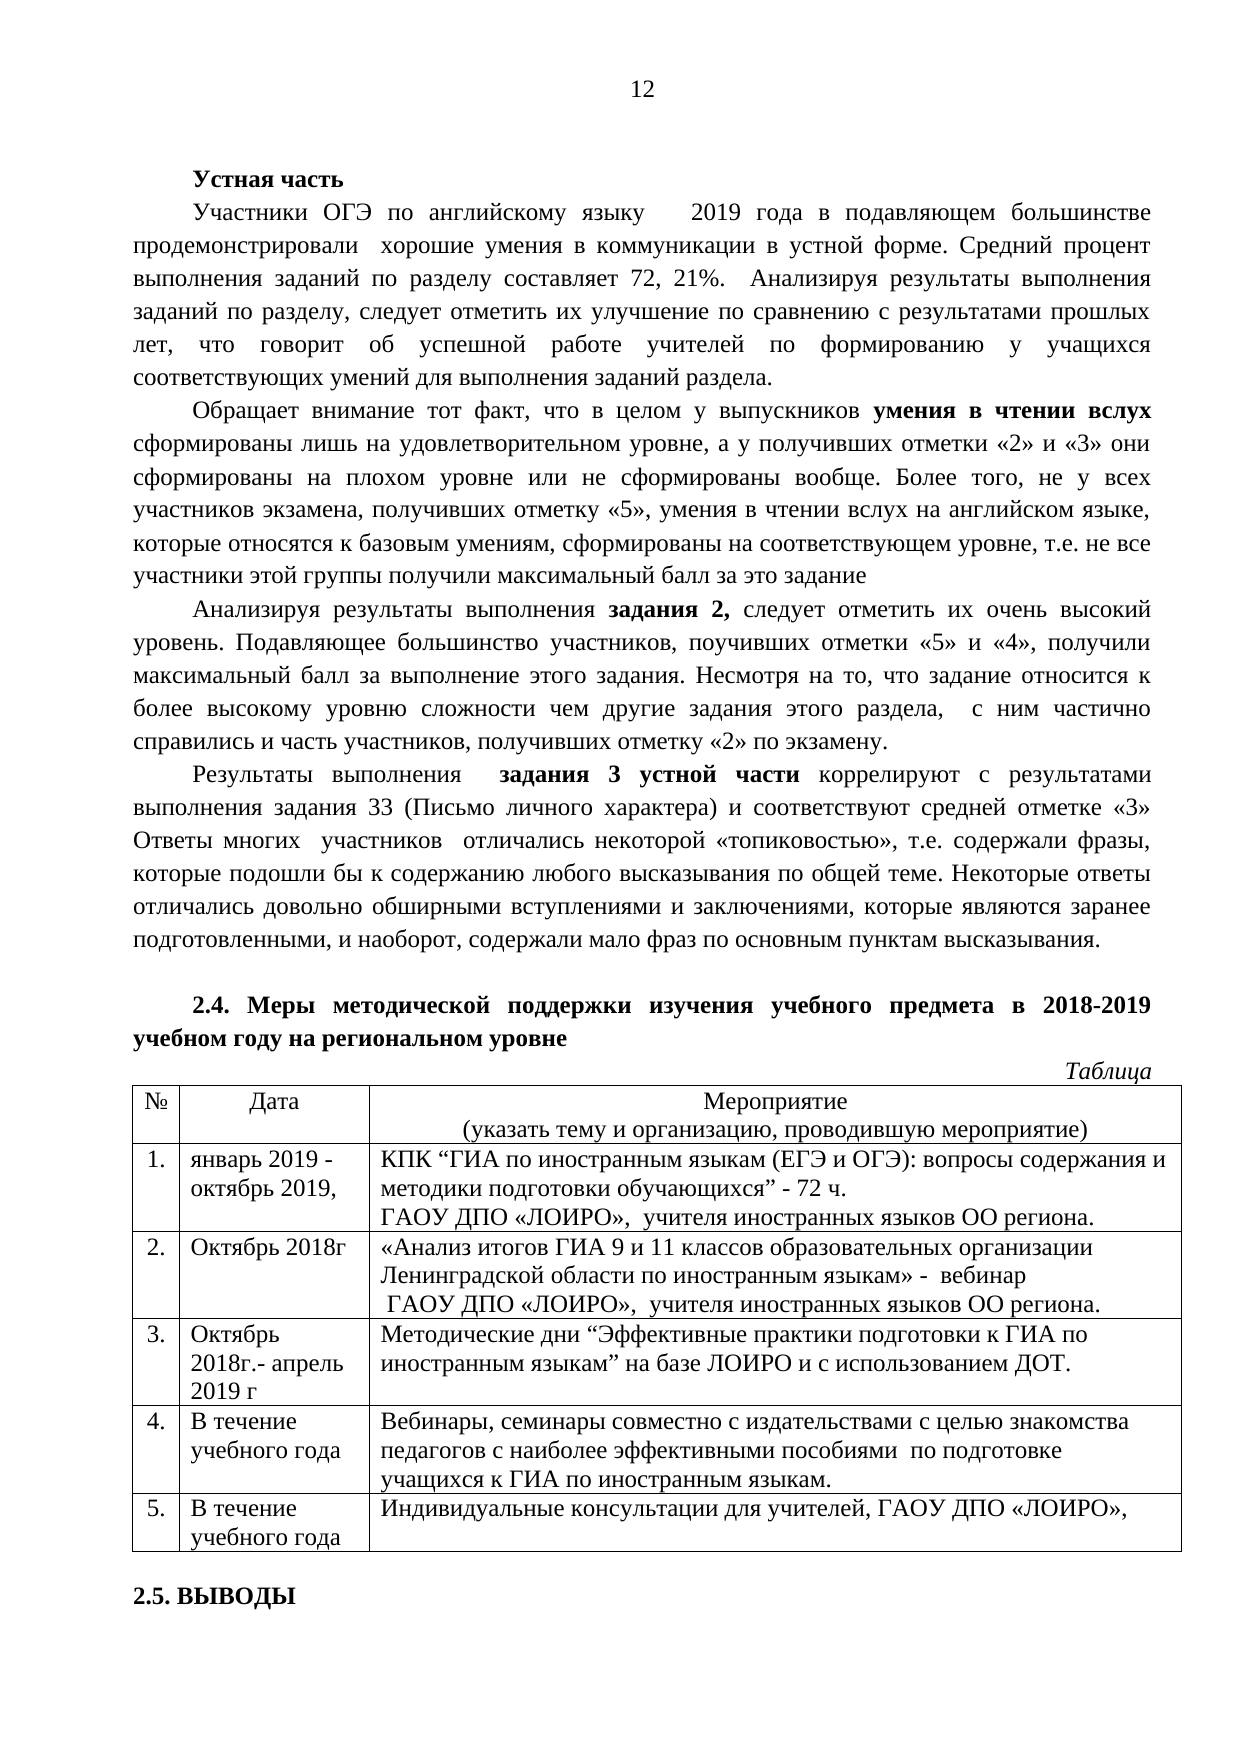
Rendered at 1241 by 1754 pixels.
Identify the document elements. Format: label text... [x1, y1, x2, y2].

table_header Дата [180, 1086, 369, 1143]
table_cell В течение учебного года [180, 1494, 369, 1551]
table_cell «Анализ итогов ГИА 9 и 11 классов образовательных организации Ленинградской области по иностранным языкам» - вебинар ГАОУ ДПО «ЛОИРО», учителя иностранных языков ОО региона. [370, 1232, 1181, 1318]
text Результаты выполнения задания 3 устной части коррелируют с результатами выполнения задания 33 (Письмо личного характера) и соответствуют средней отметке «3» Ответы многих участников отличались некоторой «топиковостью», т.е. содержали фразы, которые подошли бы к содержанию любого высказывания по общей теме. Некоторые ответы отличались довольно обширными вступлениями и заключениями, которые являются заранее подготовленными, и наоборот, содержали мало фраз по основным пунктам высказывания. [133, 759, 1152, 953]
text Участники ОГЭ по английскому языку 2019 года в подавляющем большинстве продемонстрировали хорошие умения в коммуникации в устной форме. Средний процент выполнения заданий по разделу составляет 72, 21%. Анализируя результаты выполнения заданий по разделу, следует отметить их улучшение по сравнению с результатами прошлых лет, что говорит об успешной работе учителей по формированию у учащихся соответствующих умений для выполнения заданий раздела. [133, 197, 1152, 391]
table_cell 4. [133, 1406, 179, 1492]
text 2.5. ВЫВОДЫ [133, 1581, 1152, 1609]
table_cell 3. [133, 1319, 179, 1405]
table_cell Вебинары, семинары совместно с издательствами с целью знакомства педагогов с наиболее эффективными пособиями по подготовке учащихся к ГИА по иностранным языкам. [370, 1406, 1181, 1492]
table_header Мероприятие (указать тему и организацию, проводившую мероприятие) [370, 1086, 1181, 1143]
text Обращает внимание тот факт, что в целом у выпускников умения в чтении вслух сформированы лишь на удовлетворительном уровне, а у получивших отметки «2» и «3» они сформированы на плохом уровне или не сформированы вообще. Более того, не у всех участников экзамена, получивших отметку «5», умения в чтении вслух на английском языке, которые относятся к базовым умениям, сформированы на соответствующем уровне, т.е. не все участники этой группы получили максимальный балл за это задание [133, 396, 1152, 589]
table_header № [133, 1086, 179, 1143]
text Анализируя результаты выполнения задания 2, следует отметить их очень высокий уровень. Подавляющее большинство участников, поучивших отметки «5» и «4», получили максимальный балл за выполнение этого задания. Несмотря на то, что задание относится к более высокому уровню сложности чем другие задания этого раздела, с ним частично справились и часть участников, получивших отметку «2» по экзамену. [133, 594, 1152, 754]
table_cell В течение учебного года [180, 1406, 369, 1492]
table_cell 1. [133, 1144, 179, 1231]
table_cell Индивидуальные консультации для учителей, ГАОУ ДПО «ЛОИРО», [370, 1494, 1181, 1551]
table_cell 2. [133, 1232, 179, 1318]
table_cell КПК “ГИА по иностранным языкам (ЕГЭ и ОГЭ): вопросы содержания и методики подготовки обучающихся” - 72 ч. ГАОУ ДПО «ЛОИРО», учителя иностранных языков ОО региона. [370, 1144, 1181, 1231]
text 2.4. Меры методической поддержки изучения учебного предмета в 2018-2019 учебном году на региональном уровне [133, 990, 1152, 1052]
table_cell Методические дни “Эффективные практики подготовки к ГИА по иностранным языкам” на базе ЛОИРО и с использованием ДОТ. [370, 1319, 1181, 1405]
table_cell январь 2019 - октябрь 2019, [180, 1144, 369, 1231]
list Таблица [133, 1056, 1152, 1085]
text Устная часть [133, 164, 1152, 193]
table_cell Октябрь 2018г.- апрель 2019 г [180, 1319, 369, 1405]
table_cell 5. [133, 1494, 179, 1551]
table_cell Октябрь 2018г [180, 1232, 369, 1318]
